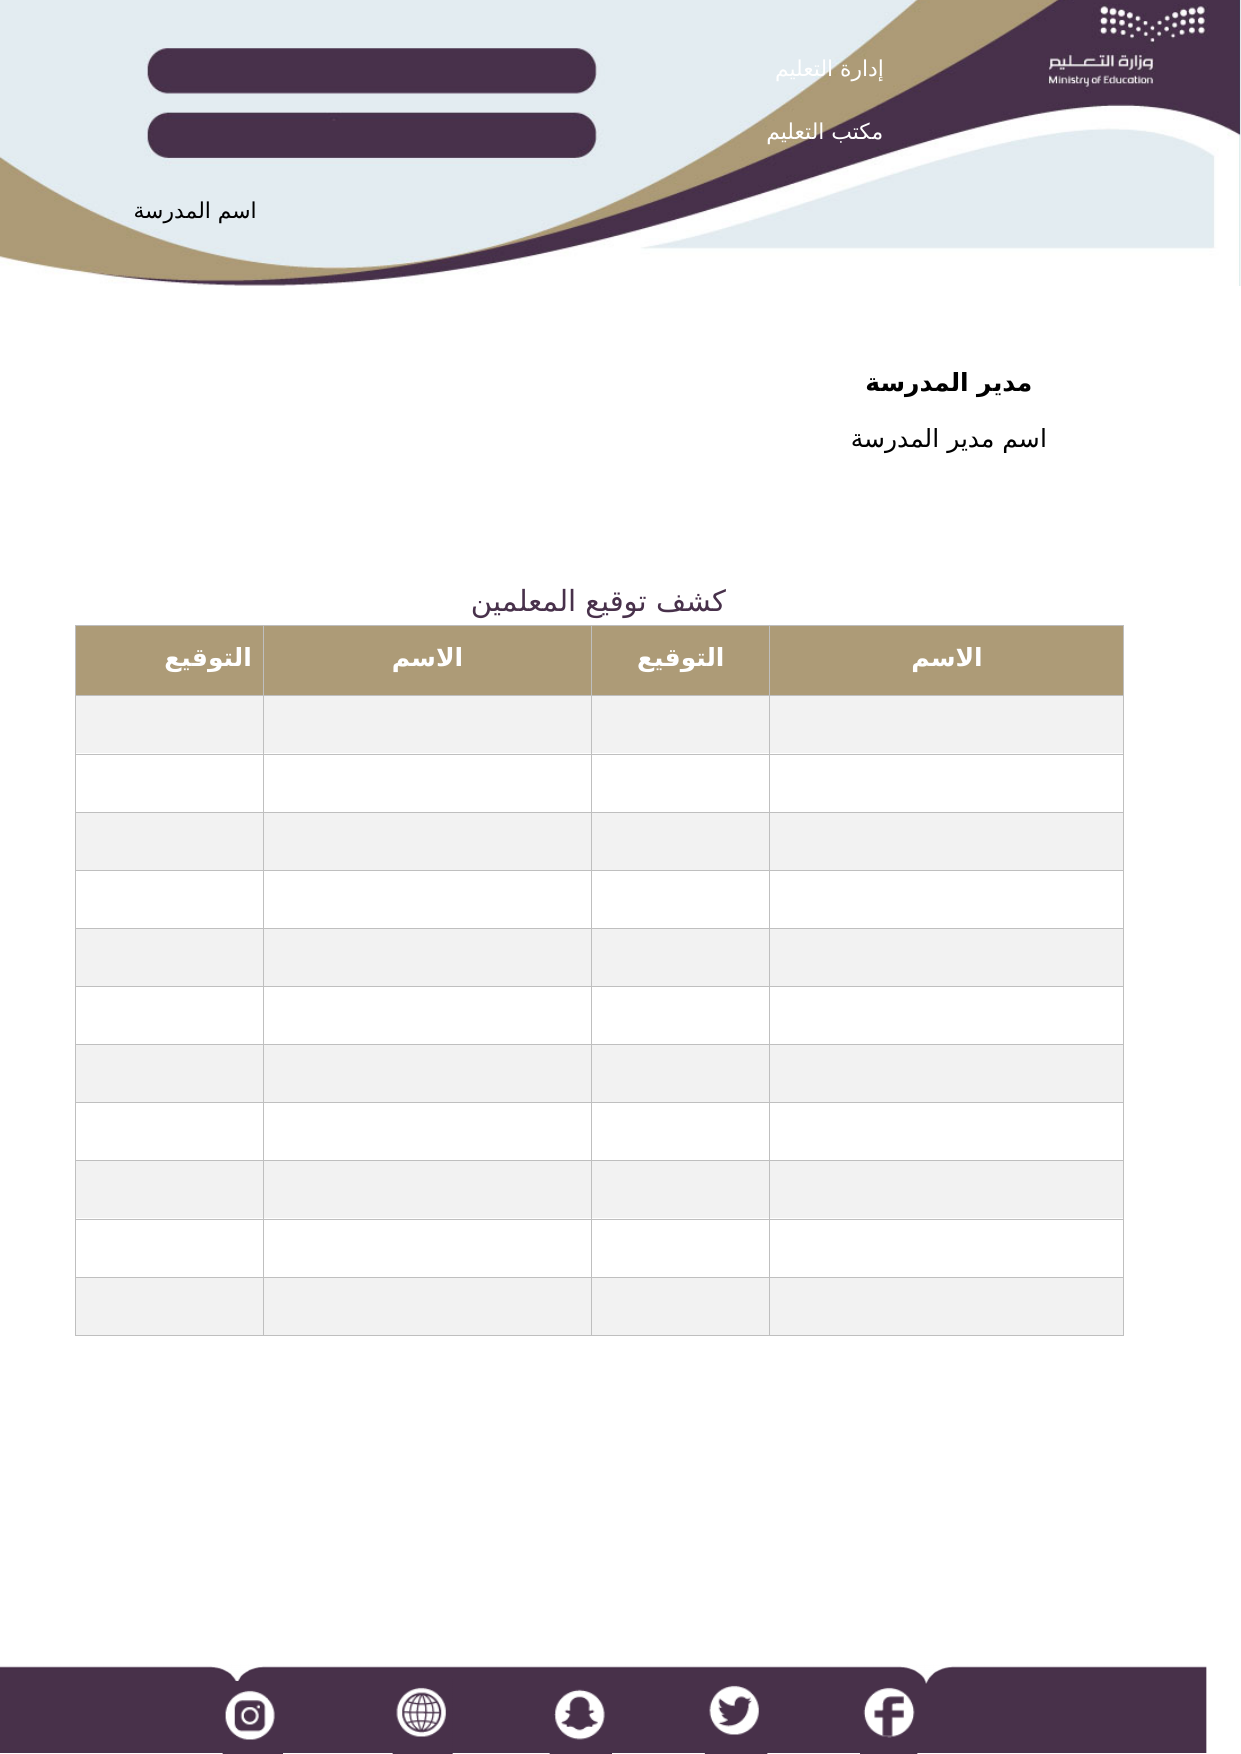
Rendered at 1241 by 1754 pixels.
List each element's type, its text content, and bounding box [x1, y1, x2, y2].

table_header الاسم [770, 626, 1123, 695]
table_cell [264, 929, 591, 986]
table_cell [770, 929, 1123, 986]
text كشف توقيع المعلمين [75, 584, 1122, 618]
table_cell [76, 1161, 263, 1218]
table_cell [592, 1045, 769, 1102]
table_cell [592, 871, 769, 928]
table_cell [592, 755, 769, 812]
table_cell [264, 1103, 591, 1160]
table_header مدير المدرسة [764, 368, 1133, 424]
table_cell [76, 987, 263, 1044]
table_cell [592, 1161, 769, 1218]
table_cell [264, 871, 591, 928]
table_cell [770, 987, 1123, 1044]
table_cell [770, 1161, 1123, 1218]
table_cell [76, 929, 263, 986]
table_cell [592, 1220, 769, 1277]
table_cell [592, 696, 769, 753]
table_cell [76, 813, 263, 870]
table_cell [770, 755, 1123, 812]
table_cell [770, 871, 1123, 928]
table_cell [76, 696, 263, 753]
table_cell [770, 1103, 1123, 1160]
table_cell [592, 987, 769, 1044]
table_cell [592, 1278, 769, 1335]
table_cell [264, 1045, 591, 1102]
table_cell [76, 1103, 263, 1160]
table_cell [592, 929, 769, 986]
table_cell [770, 696, 1123, 753]
table_cell [76, 1045, 263, 1102]
table_cell [264, 1161, 591, 1218]
table_header التوقيع [76, 626, 263, 695]
table_cell [264, 1220, 591, 1277]
table_cell [592, 1103, 769, 1160]
table_cell اسم مدير المدرسة [764, 424, 1133, 479]
table_cell [76, 755, 263, 812]
picture [0, 1664, 1207, 1754]
table_cell [770, 1220, 1123, 1277]
table_cell [770, 1045, 1123, 1102]
table_cell [76, 1220, 263, 1277]
table_cell [264, 755, 591, 812]
table_cell [264, 1278, 591, 1335]
table_cell [770, 1278, 1123, 1335]
table_header التوقيع [592, 626, 769, 695]
table_cell [76, 1278, 263, 1335]
table_cell [264, 987, 591, 1044]
table_cell [770, 813, 1123, 870]
picture [0, 0, 1241, 286]
table_cell [264, 813, 591, 870]
table_cell [264, 696, 591, 753]
table_header الاسم [264, 626, 591, 695]
table_cell [76, 871, 263, 928]
table_cell [592, 813, 769, 870]
